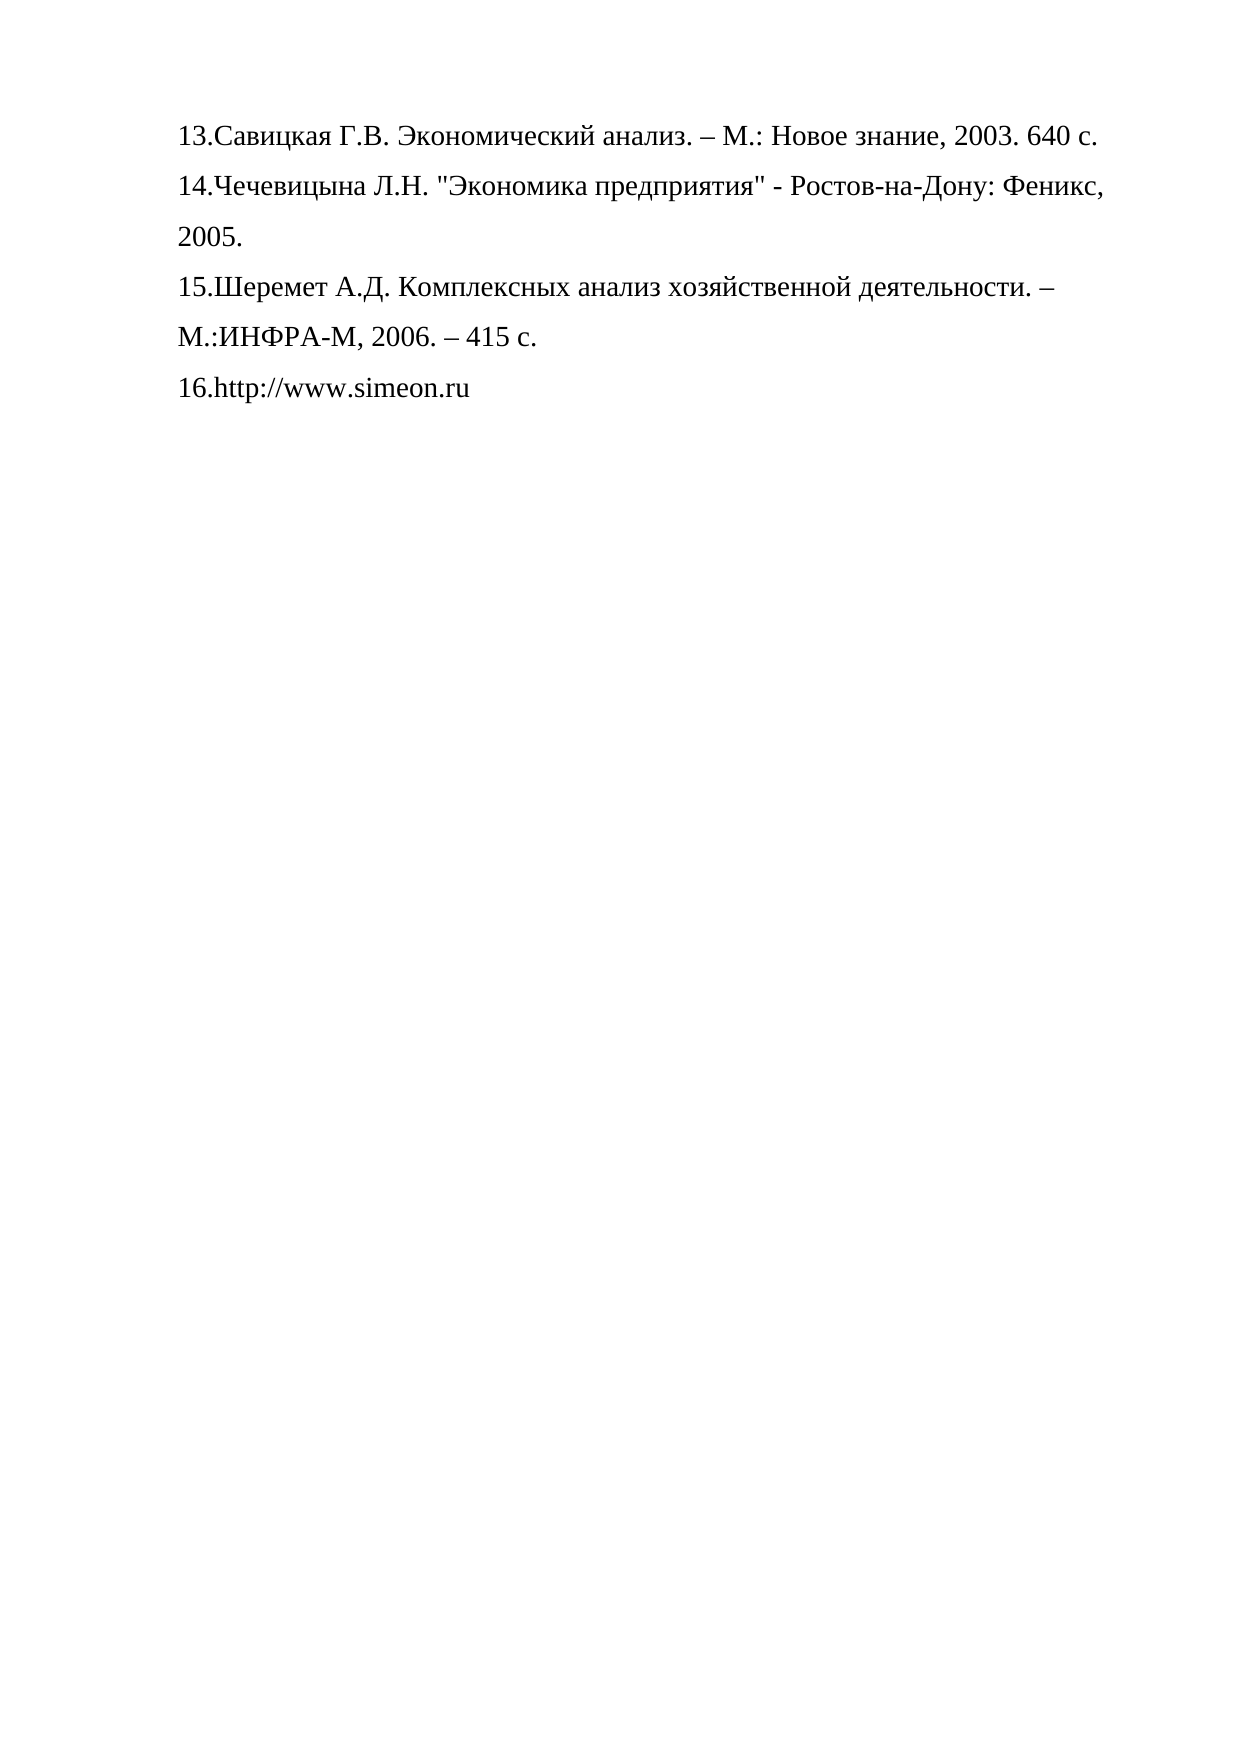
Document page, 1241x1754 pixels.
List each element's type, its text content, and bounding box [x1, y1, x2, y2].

text 16.http://www.simeon.ru [177, 370, 1152, 403]
text 13.Савицкая Г.В. Экономический анализ. – М.: Новое знание, 2003. 640 с. [177, 118, 1152, 152]
text 15.Шеремет А.Д. Комплексных анализ хозяйственной деятельности. – М.:ИНФРА-М, 2006. – 415 с. [177, 269, 1152, 353]
text 14.Чечевицына Л.Н. "Экономика предприятия" - Ростов-на-Дону: Феникс, 2005. [177, 168, 1152, 252]
